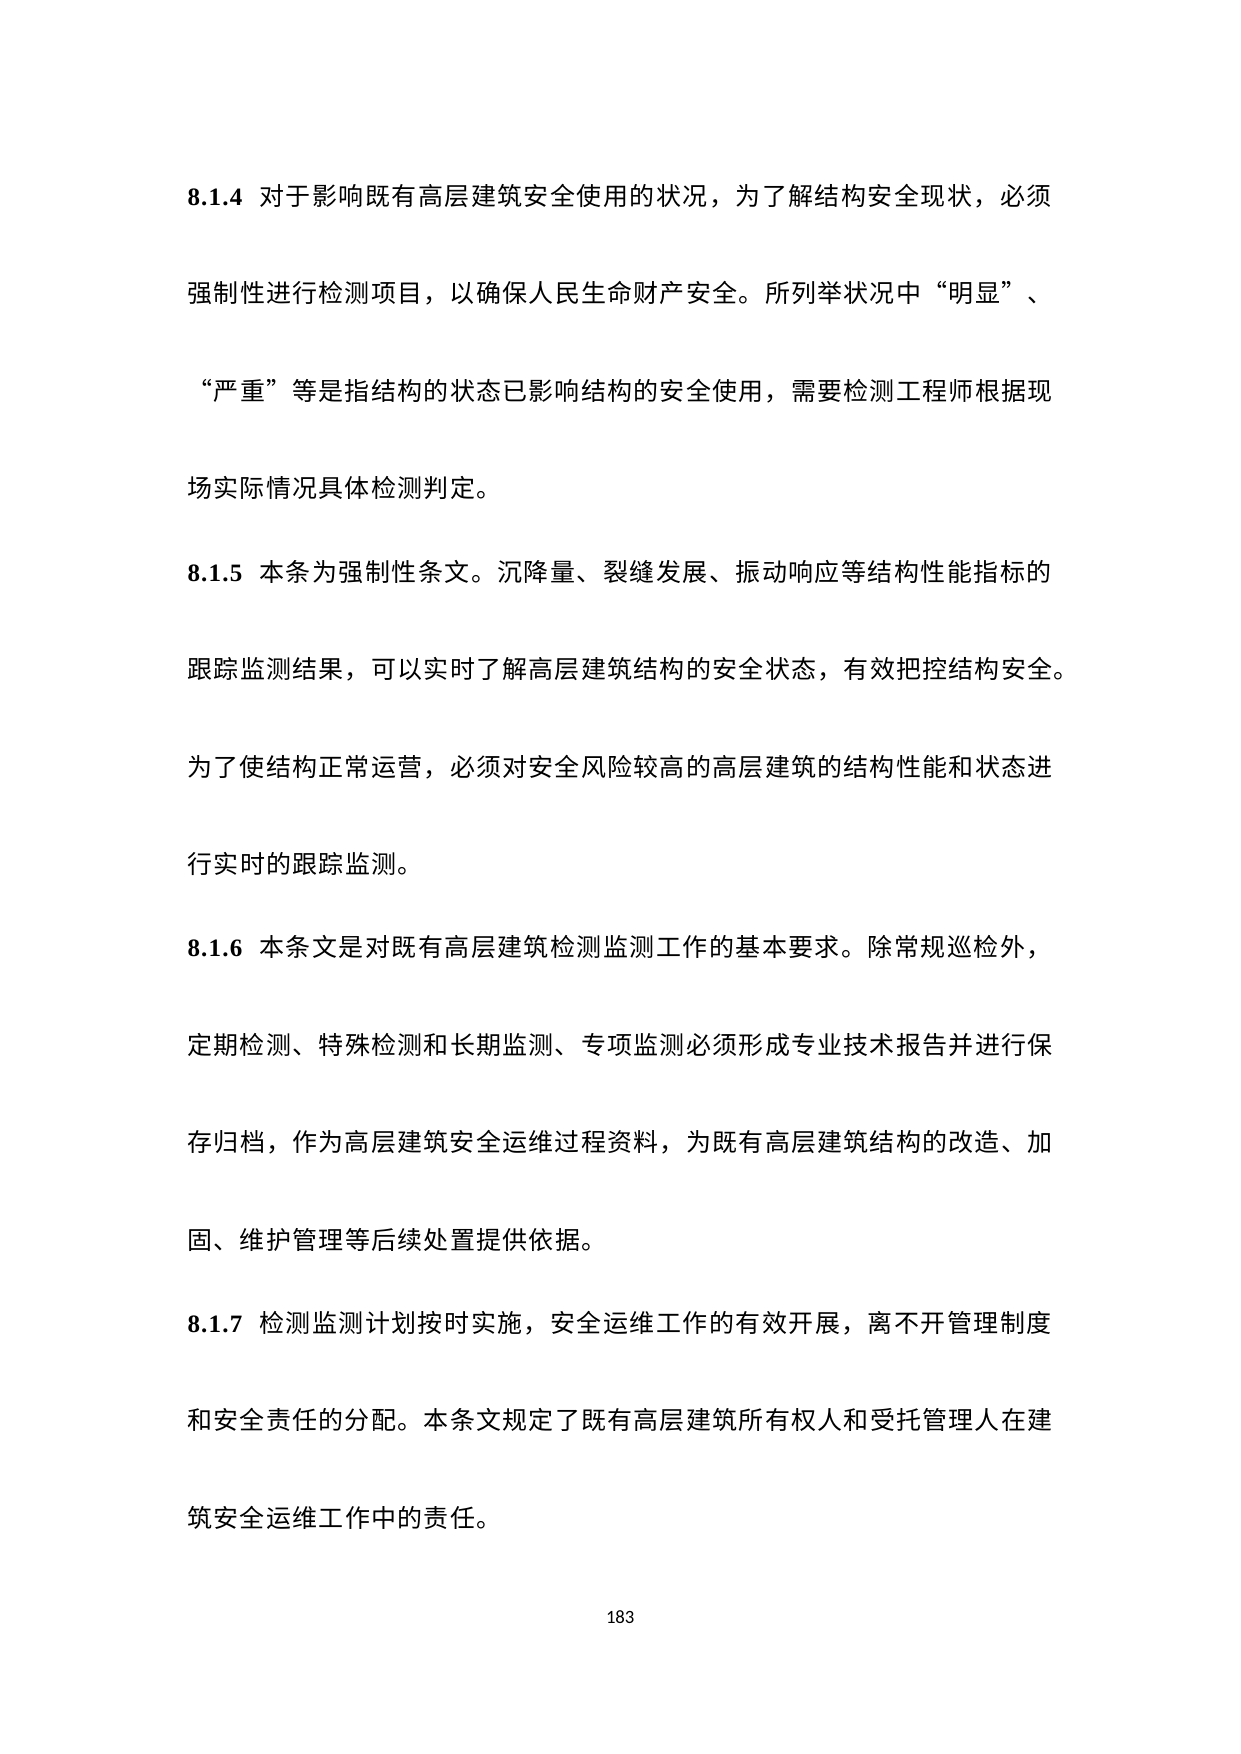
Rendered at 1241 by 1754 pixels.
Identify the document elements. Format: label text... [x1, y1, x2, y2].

text 8.1.7 检测监测计划按时实施，安全运维工作的有效开展，离不开管理制度和安全责任的分配。本条文规定了既有高层建筑所有权人和受托管理人在建筑安全运维工作中的责任。 [187, 1289, 1053, 1549]
text 8.1.5 本条为强制性条文。沉降量、裂缝发展、振动响应等结构性能指标的跟踪监测结果，可以实时了解高层建筑结构的安全状态，有效把控结构安全。为了使结构正常运营，必须对安全风险较高的高层建筑的结构性能和状态进行实时的跟踪监测。 [187, 538, 1053, 895]
text 8.1.4 对于影响既有高层建筑安全使用的状况，为了解结构安全现状，必须强制性进行检测项目，以确保人民生命财产安全。所列举状况中“明显”、“严重”等是指结构的状态已影响结构的安全使用，需要检测工程师根据现场实际情况具体检测判定。 [187, 162, 1053, 519]
text 8.1.6 本条文是对既有高层建筑检测监测工作的基本要求。除常规巡检外，定期检测、特殊检测和长期监测、专项监测必须形成专业技术报告并进行保存归档，作为高层建筑安全运维过程资料，为既有高层建筑结构的改造、加固、维护管理等后续处置提供依据。 [187, 913, 1053, 1271]
